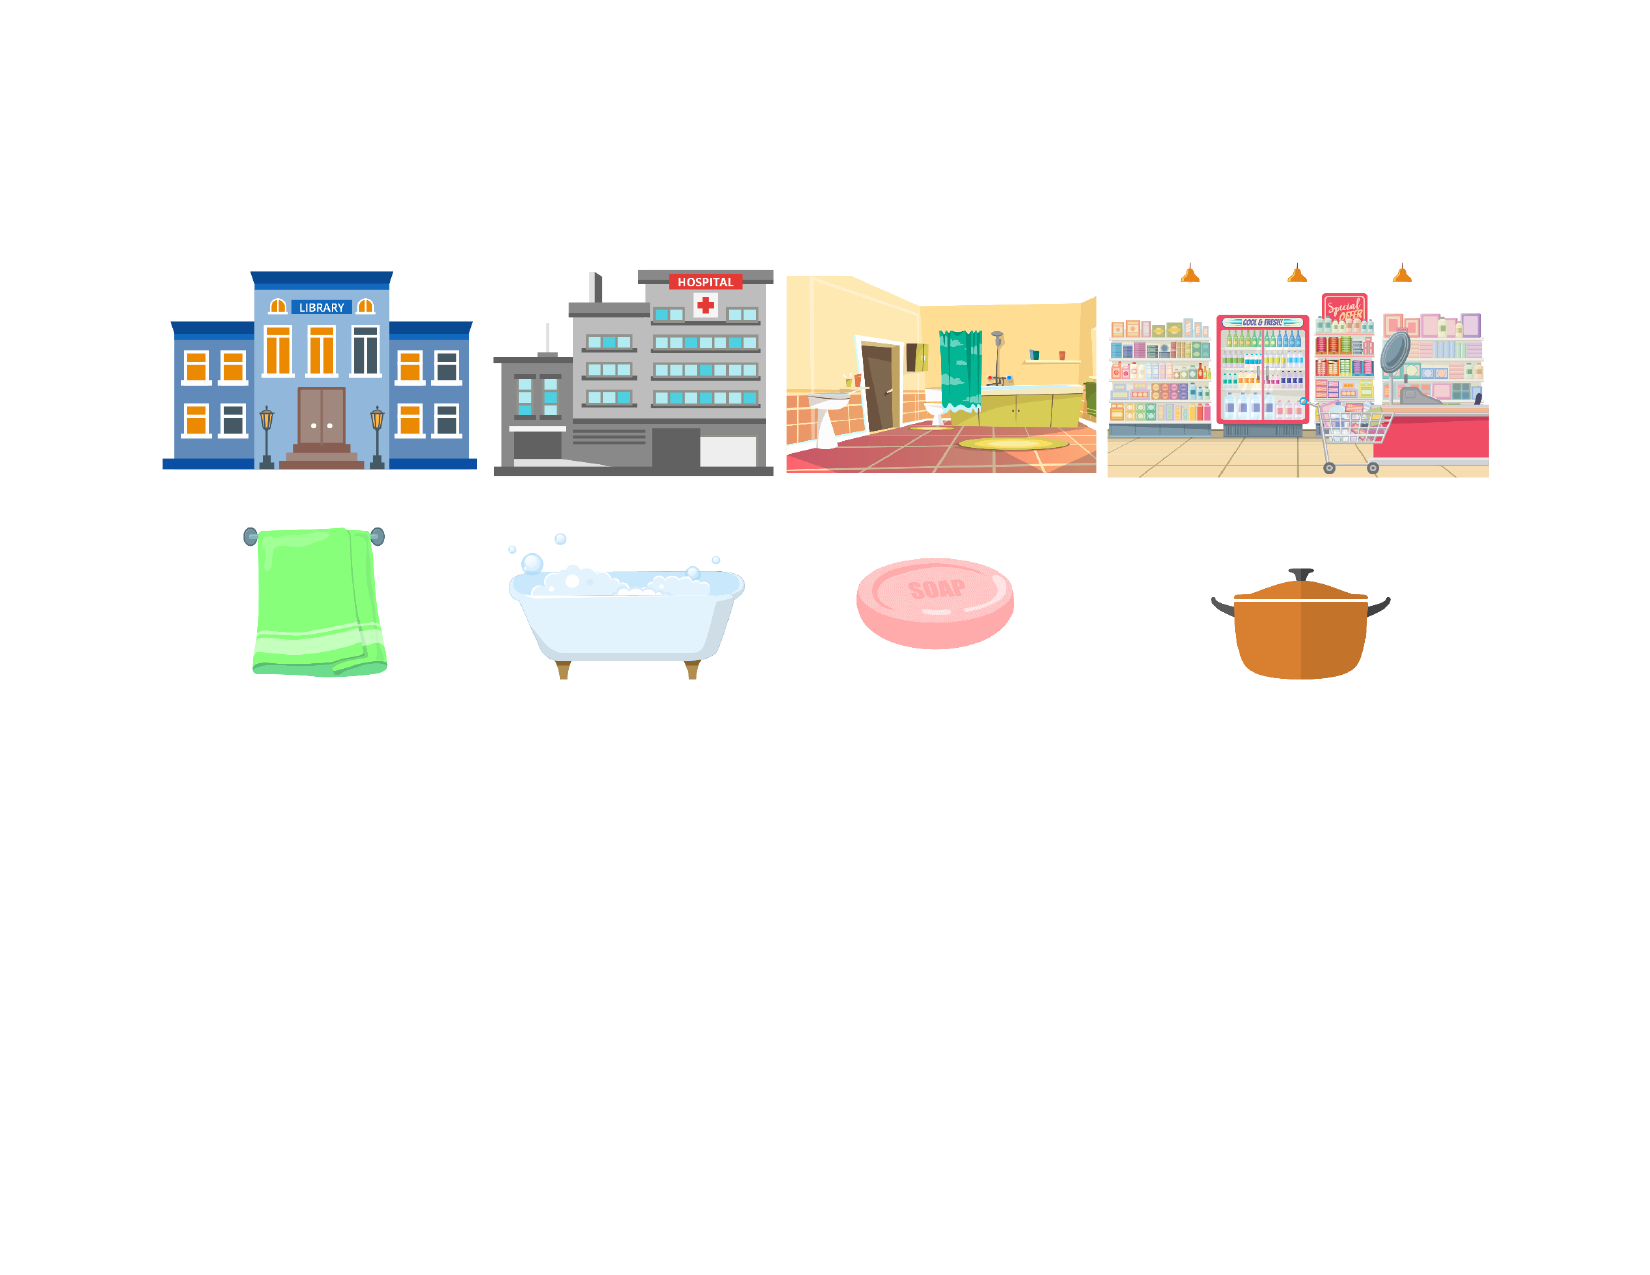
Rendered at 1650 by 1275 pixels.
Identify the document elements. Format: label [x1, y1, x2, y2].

table_cell [477, 514, 775, 718]
table_header [150, 256, 477, 514]
table_header [775, 256, 1096, 514]
table_cell [775, 514, 1096, 718]
table_cell [1096, 514, 1499, 718]
picture [786, 267, 1097, 473]
picture [844, 551, 1027, 652]
table_cell [150, 514, 477, 718]
picture [1107, 261, 1490, 479]
picture [230, 516, 398, 686]
table_header [1096, 256, 1499, 514]
picture [488, 514, 765, 689]
table_header [477, 256, 775, 514]
picture [488, 261, 775, 479]
picture [161, 261, 477, 479]
picture [1203, 517, 1393, 686]
